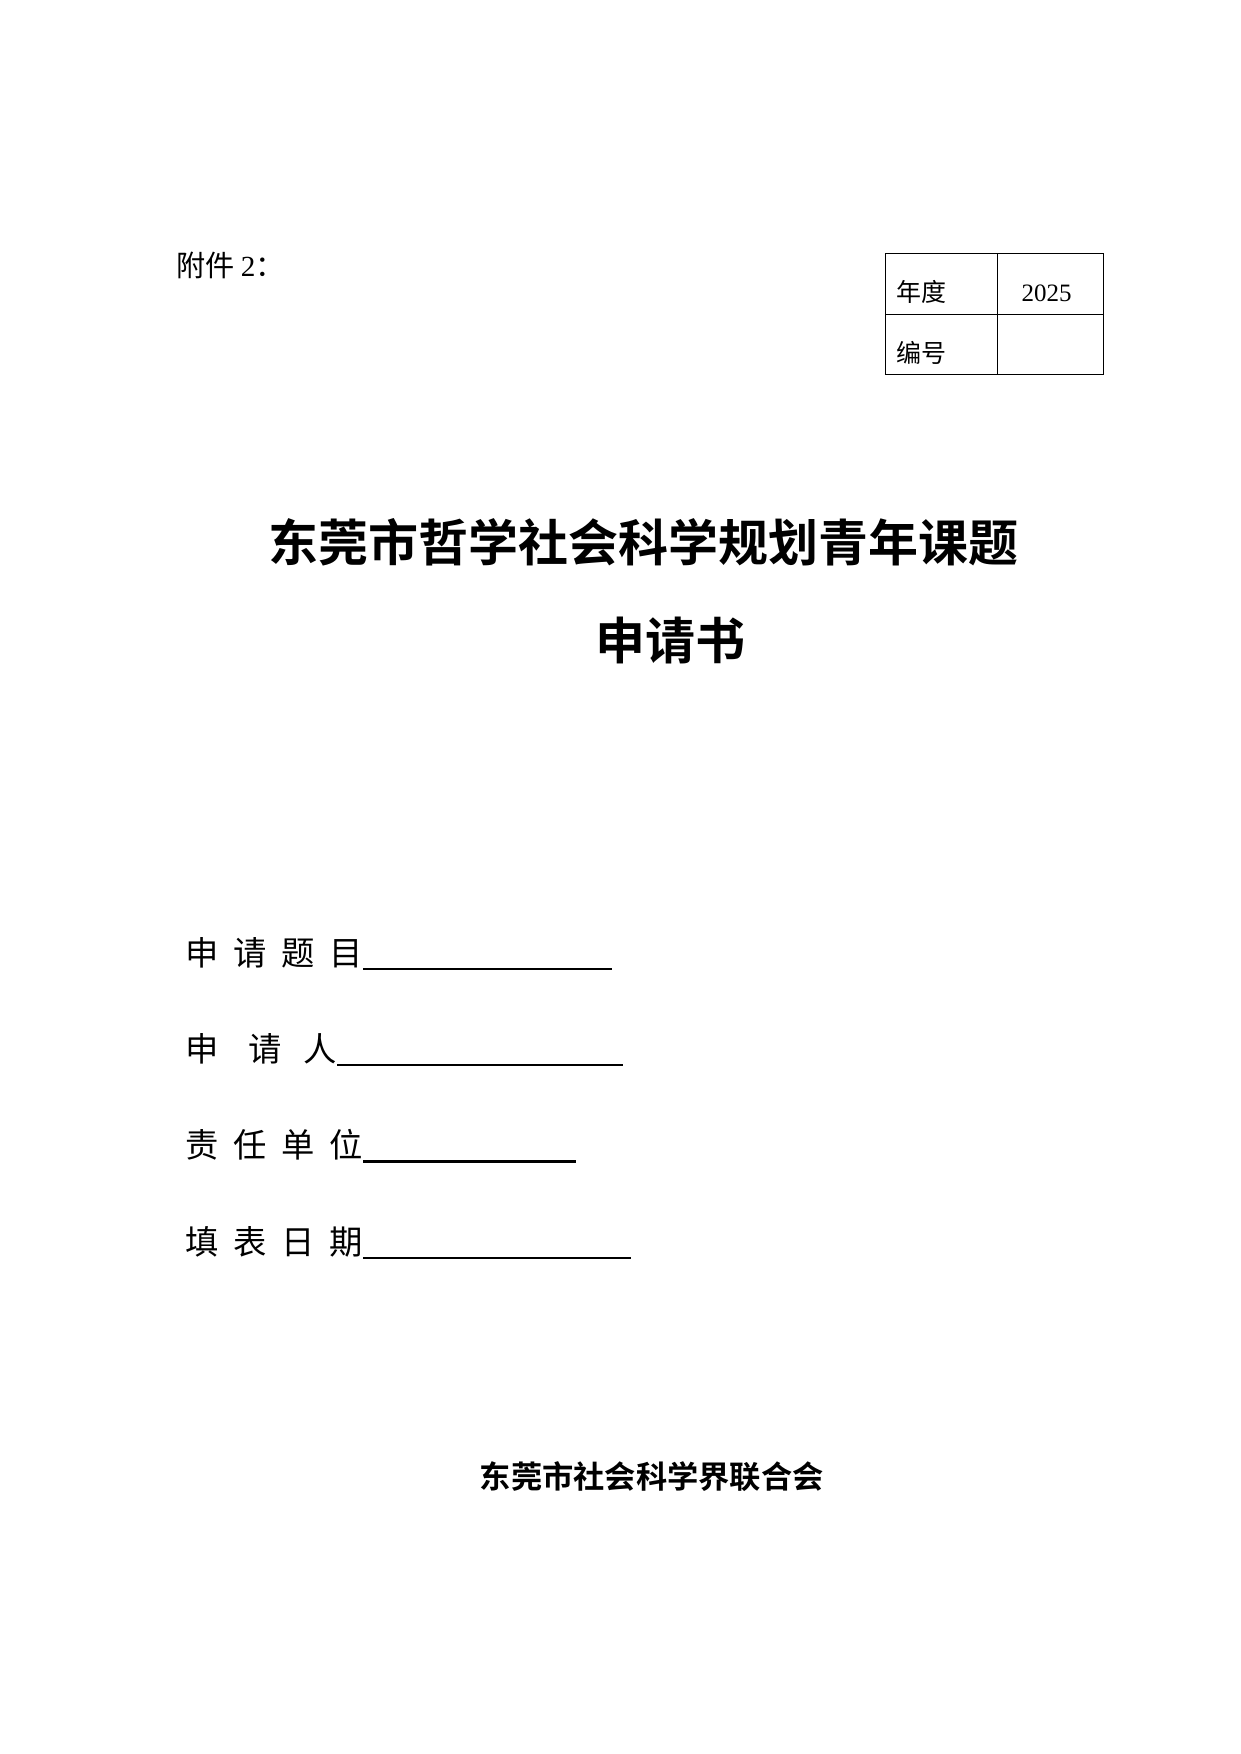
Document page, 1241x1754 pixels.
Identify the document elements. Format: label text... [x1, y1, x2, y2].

table_header 2025 [998, 254, 1103, 314]
table_cell [998, 315, 1103, 374]
table_header 年度 [886, 254, 997, 314]
text 东莞市哲学社会科学规划青年课题 [118, 491, 1122, 589]
text 填 表 日 期 [118, 1216, 1122, 1264]
text 责 任 单 位 [118, 1119, 1122, 1167]
text 申请书 [118, 589, 1122, 686]
text 申 请 人 [118, 1023, 1122, 1071]
text 申 请 题 目 [118, 926, 1122, 974]
table_cell 编号 [886, 315, 997, 374]
text 东莞市社会科学界联合会 [118, 1442, 1122, 1507]
text 附件2： [118, 231, 1122, 296]
